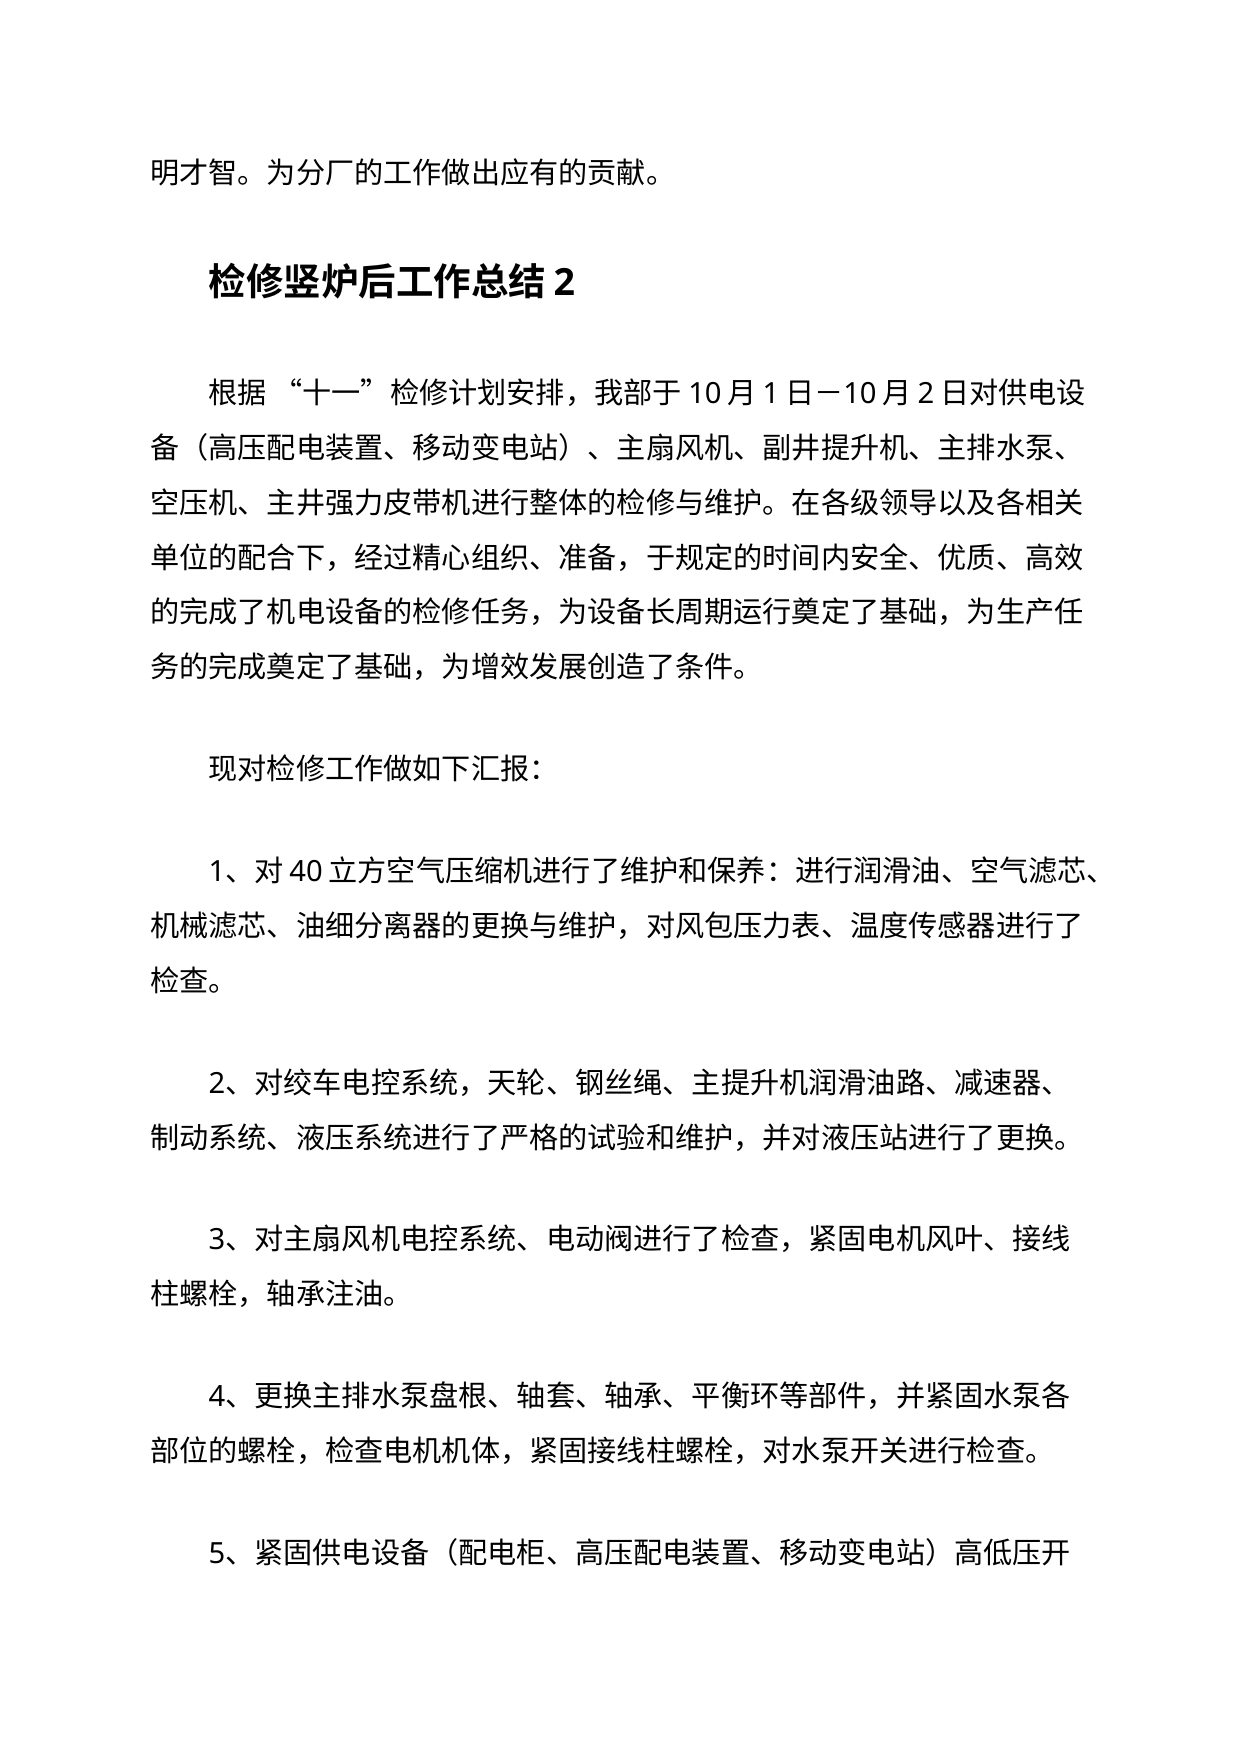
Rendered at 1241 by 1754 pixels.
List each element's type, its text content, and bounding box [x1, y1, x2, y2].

text 2、对绞车电控系统，天轮、钢丝绳、主提升机润滑油路、减速器、制动系统、液压系统进行了严格的试验和维护，并对液压站进行了更换。 [150, 1059, 1090, 1156]
text 现对检修工作做如下汇报： [150, 746, 1090, 788]
text 根据 “十一”检修计划安排，我部于 10月1日－10月2日对供电设备（高压配电装置、移动变电站）、主扇风机、副井提升机、主排水泵、空压机、主井强力皮带机进行整体的检修与维护。在各级领导以及各相关单位的配合下，经过精心组织、准备，于规定的时间内安全、优质、高效的完成了机电设备的检修任务，为设备长周期运行奠定了基础，为生产任务的完成奠定了基础，为增效发展创造了条件。 [150, 369, 1090, 686]
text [150, 1529, 1090, 1572]
text 4、更换主排水泵盘根、轴套、轴承、平衡环等部件，并紧固水泵各部位的螺栓，检查电机机体，紧固接线柱螺栓，对水泵开关进行检查。 [150, 1373, 1090, 1470]
text 1、对40立方空气压缩机进行了维护和保养：进行润滑油、空气滤芯、机械滤芯、油细分离器的更换与维护，对风包压力表、温度传感器进行了检查。 [150, 847, 1090, 1000]
text 检修竖炉后工作总结2 [150, 252, 1090, 306]
text 3、对主扇风机电控系统、电动阀进行了检查，紧固电机风叶、接线柱螺栓，轴承注油。 [150, 1216, 1090, 1313]
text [150, 150, 1090, 192]
